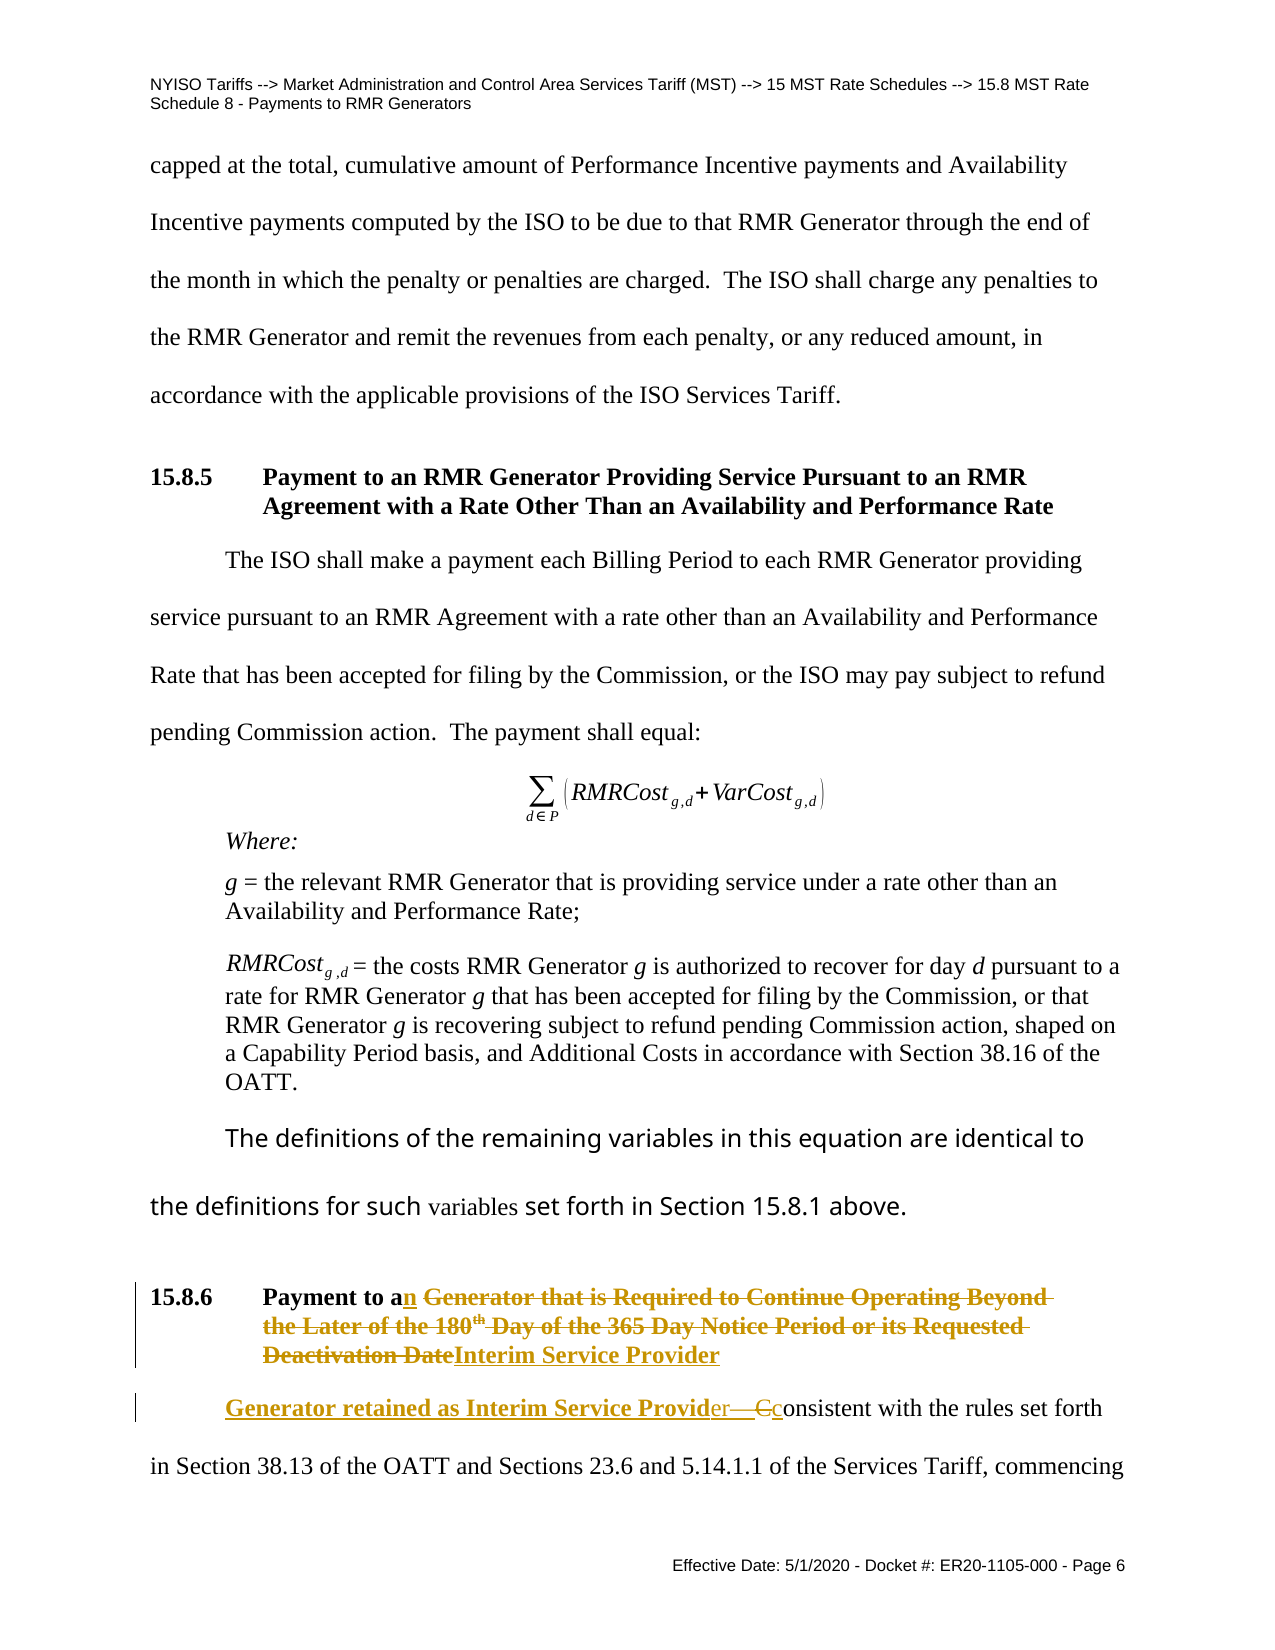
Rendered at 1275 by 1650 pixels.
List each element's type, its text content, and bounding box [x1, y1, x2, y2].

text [150, 150, 1125, 409]
text The ISO shall make a payment each Billing Period to each RMR Generator providing service pursuant to an RMR Agreement with a rate other than an Availability and Performance Rate that has been accepted for filing by the Commission, or the ISO may pay subject to refund pending Commission action. The payment shall equal: [150, 545, 1125, 746]
text g = the relevant RMR Generator that is providing service under a rate other than an Availability and Performance Rate; [225, 867, 1125, 924]
subtitle 15.8.5 Payment to an RMR Generator Providing Service Pursuant to an RMR Agreement with a Rate Other Than an Availability and Performance Rate [150, 462, 1059, 520]
text Where: [225, 826, 1125, 854]
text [150, 1393, 1125, 1480]
subtitle 15.8.6 Payment to a [150, 1282, 1059, 1368]
text The definitions of the remaining variables in this equation are identical to the definitions for such variables set forth in Section 15.8.1 above. [150, 1121, 1125, 1223]
text = the costs RMR Generator g is authorized to recover for day d pursuant to a rate for RMR Generator g that has been accepted for filing by the Commission, or that RMR Generator g is recovering subject to refund pending Commission action, shaped on a Capability Period basis, and Additional Costs in accordance with Section 38.16 of the OATT. [225, 949, 1125, 1096]
